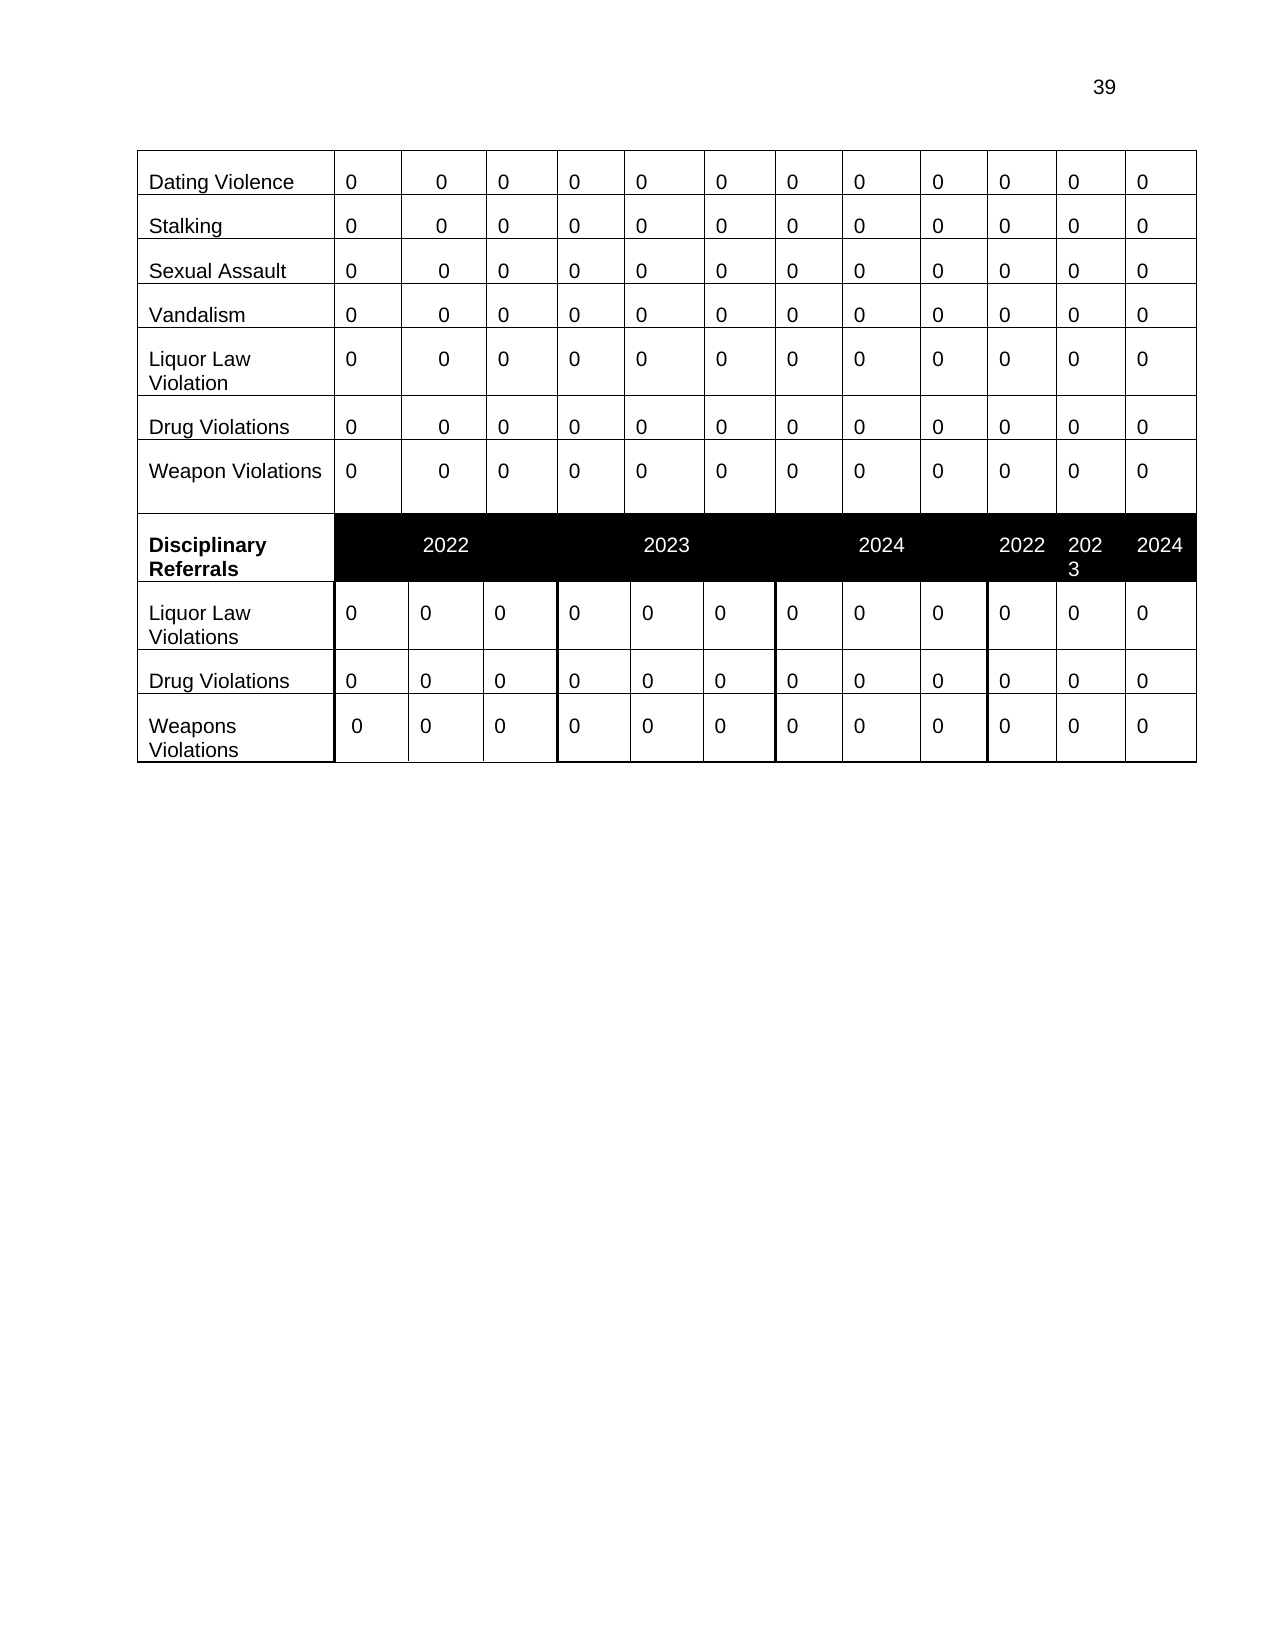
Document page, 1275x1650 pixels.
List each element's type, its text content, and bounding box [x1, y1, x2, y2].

table_cell 0 [777, 582, 842, 649]
table_cell 0 [704, 650, 774, 693]
table_cell 0 [843, 440, 920, 513]
table_cell 0 [705, 440, 775, 513]
table_cell 0 [335, 195, 401, 238]
table_cell 0 [487, 396, 557, 439]
table_cell 0 [1126, 650, 1196, 693]
table_cell 0 [1057, 328, 1125, 395]
table_cell 0 [776, 151, 842, 194]
table_cell 0 [843, 582, 920, 649]
table_cell 0 [989, 582, 1056, 649]
table_cell 0 [487, 239, 557, 282]
table_cell 0 [1126, 284, 1196, 327]
table_cell 0 [1057, 195, 1125, 238]
table_cell 0 [1126, 151, 1196, 194]
table_cell 0 [484, 650, 556, 693]
table_cell 0 [776, 284, 842, 327]
table_cell 0 [843, 151, 920, 194]
table_cell 0 [1126, 195, 1196, 238]
table_cell 0 [921, 440, 987, 513]
table_cell 0 [921, 582, 986, 649]
table_cell 0 [843, 694, 920, 761]
table_cell Drug Violations [138, 396, 334, 439]
table_cell 0 [989, 650, 1056, 693]
table_cell 0 [988, 151, 1056, 194]
table_cell 0 [921, 694, 986, 761]
table_cell 0 [487, 328, 557, 395]
table_cell 0 [705, 328, 775, 395]
table_cell 0 [335, 151, 401, 194]
table_cell 0 [559, 694, 630, 761]
table_cell 0 [631, 694, 703, 761]
table_cell 0 [1057, 284, 1125, 327]
table_cell Disciplinary Referrals [138, 514, 334, 581]
table_cell 0 [843, 650, 920, 693]
table_cell 0 [335, 239, 401, 282]
table_cell Sexual Assault [138, 239, 334, 282]
table_cell Weapons Violations [138, 694, 333, 761]
table_cell 0 [487, 195, 557, 238]
table_cell 0 [631, 582, 703, 649]
table_cell 0 [1126, 694, 1196, 761]
table_cell 0 [484, 582, 556, 649]
table_cell 0 [402, 396, 486, 439]
table_cell 0 [487, 151, 557, 194]
table_cell 0 [921, 328, 987, 395]
table_cell 0 [625, 239, 704, 282]
table_cell 0 [1057, 582, 1125, 649]
table_cell 0 [484, 694, 556, 761]
table_cell 0 [705, 396, 775, 439]
table_cell 0 [921, 396, 987, 439]
table_cell 0 [704, 582, 774, 649]
table_cell 0 [1057, 239, 1125, 282]
table_cell Liquor Law Violations [138, 582, 333, 649]
table_cell 2024 [1126, 514, 1196, 581]
table_cell 0 [559, 650, 630, 693]
table_cell 0 [625, 195, 704, 238]
table_cell 0 [402, 284, 486, 327]
table_cell 0 [402, 440, 486, 513]
table_cell 0 [777, 650, 842, 693]
table_cell 0 [409, 694, 483, 761]
table_cell 0 [705, 195, 775, 238]
table_cell Liquor Law Violation [138, 328, 334, 395]
table_cell 0 [1057, 396, 1125, 439]
table_cell 0 [1057, 440, 1125, 513]
table_cell 0 [559, 582, 630, 649]
table_cell 0 [988, 284, 1056, 327]
table_cell 0 [921, 151, 987, 194]
table_cell 0 [989, 694, 1056, 761]
table_cell 0 [843, 396, 920, 439]
table_cell 0 [558, 284, 624, 327]
table_cell 0 [335, 396, 401, 439]
table_cell 0 [558, 440, 624, 513]
table_cell 0 [335, 328, 401, 395]
table_cell 0 [335, 440, 401, 513]
table_cell Vandalism [138, 284, 334, 327]
table_cell 0 [843, 239, 920, 282]
table_cell 0 [625, 440, 704, 513]
table_cell 0 [487, 284, 557, 327]
table_cell 0 [558, 151, 624, 194]
table_cell 0 [402, 151, 486, 194]
table_cell 0 [1126, 396, 1196, 439]
table_cell 0 [988, 239, 1056, 282]
table_cell 0 [988, 440, 1056, 513]
table_cell Stalking [138, 195, 334, 238]
table_cell 0 [704, 694, 774, 761]
table_cell 0 [558, 195, 624, 238]
table_cell 0 [1126, 328, 1196, 395]
table_cell Drug Violations [138, 650, 333, 693]
table_cell 0 [625, 396, 704, 439]
table_cell 0 [921, 650, 986, 693]
table_cell 0 [1126, 440, 1196, 513]
table_cell 0 [776, 396, 842, 439]
table_cell 0 [705, 151, 775, 194]
table_cell 0 [336, 650, 408, 693]
table_cell 0 [631, 650, 703, 693]
table_cell 0 [921, 239, 987, 282]
table_cell 0 [843, 328, 920, 395]
table_cell 0 [705, 284, 775, 327]
table_cell 0 [558, 328, 624, 395]
table_cell 0 [402, 239, 486, 282]
table_cell 0 [988, 328, 1056, 395]
table_cell 0 [777, 694, 842, 761]
table_cell Weapon Violations [138, 440, 334, 513]
table_cell 0 [1057, 151, 1125, 194]
table_cell 0 [558, 239, 624, 282]
table_cell 0 [558, 396, 624, 439]
table_cell 2024 [776, 514, 987, 581]
table_cell 0 [625, 328, 704, 395]
table_cell 2022 [335, 514, 557, 581]
table_cell 0 [1126, 582, 1196, 649]
table_cell 0 [1126, 239, 1196, 282]
table_cell 0 [776, 440, 842, 513]
table_cell 0 [921, 284, 987, 327]
table_cell 0 [705, 239, 775, 282]
table_cell 0 [1057, 650, 1125, 693]
table_cell 0 [843, 195, 920, 238]
table_cell 0 [336, 582, 408, 649]
table_cell 0 [988, 195, 1056, 238]
table_cell 0 [776, 239, 842, 282]
table_cell 0 [335, 284, 401, 327]
table_cell 0 [409, 650, 483, 693]
table_cell 0 [776, 195, 842, 238]
table_cell 2022 [988, 514, 1056, 581]
table_cell 0 [843, 284, 920, 327]
table_cell 0 [625, 151, 704, 194]
table_cell 0 [336, 694, 408, 761]
table_cell 2023 [558, 514, 775, 581]
table_cell 0 [487, 440, 557, 513]
table_cell 0 [921, 195, 987, 238]
table_cell 0 [988, 396, 1056, 439]
table_cell 2023 [1057, 514, 1125, 581]
table_cell 0 [1057, 694, 1125, 761]
table_cell 0 [776, 328, 842, 395]
table_cell Dating Violence [138, 151, 334, 194]
table_cell 0 [402, 195, 486, 238]
table_cell 0 [409, 582, 483, 649]
table_cell 0 [402, 328, 486, 395]
table_cell 0 [625, 284, 704, 327]
